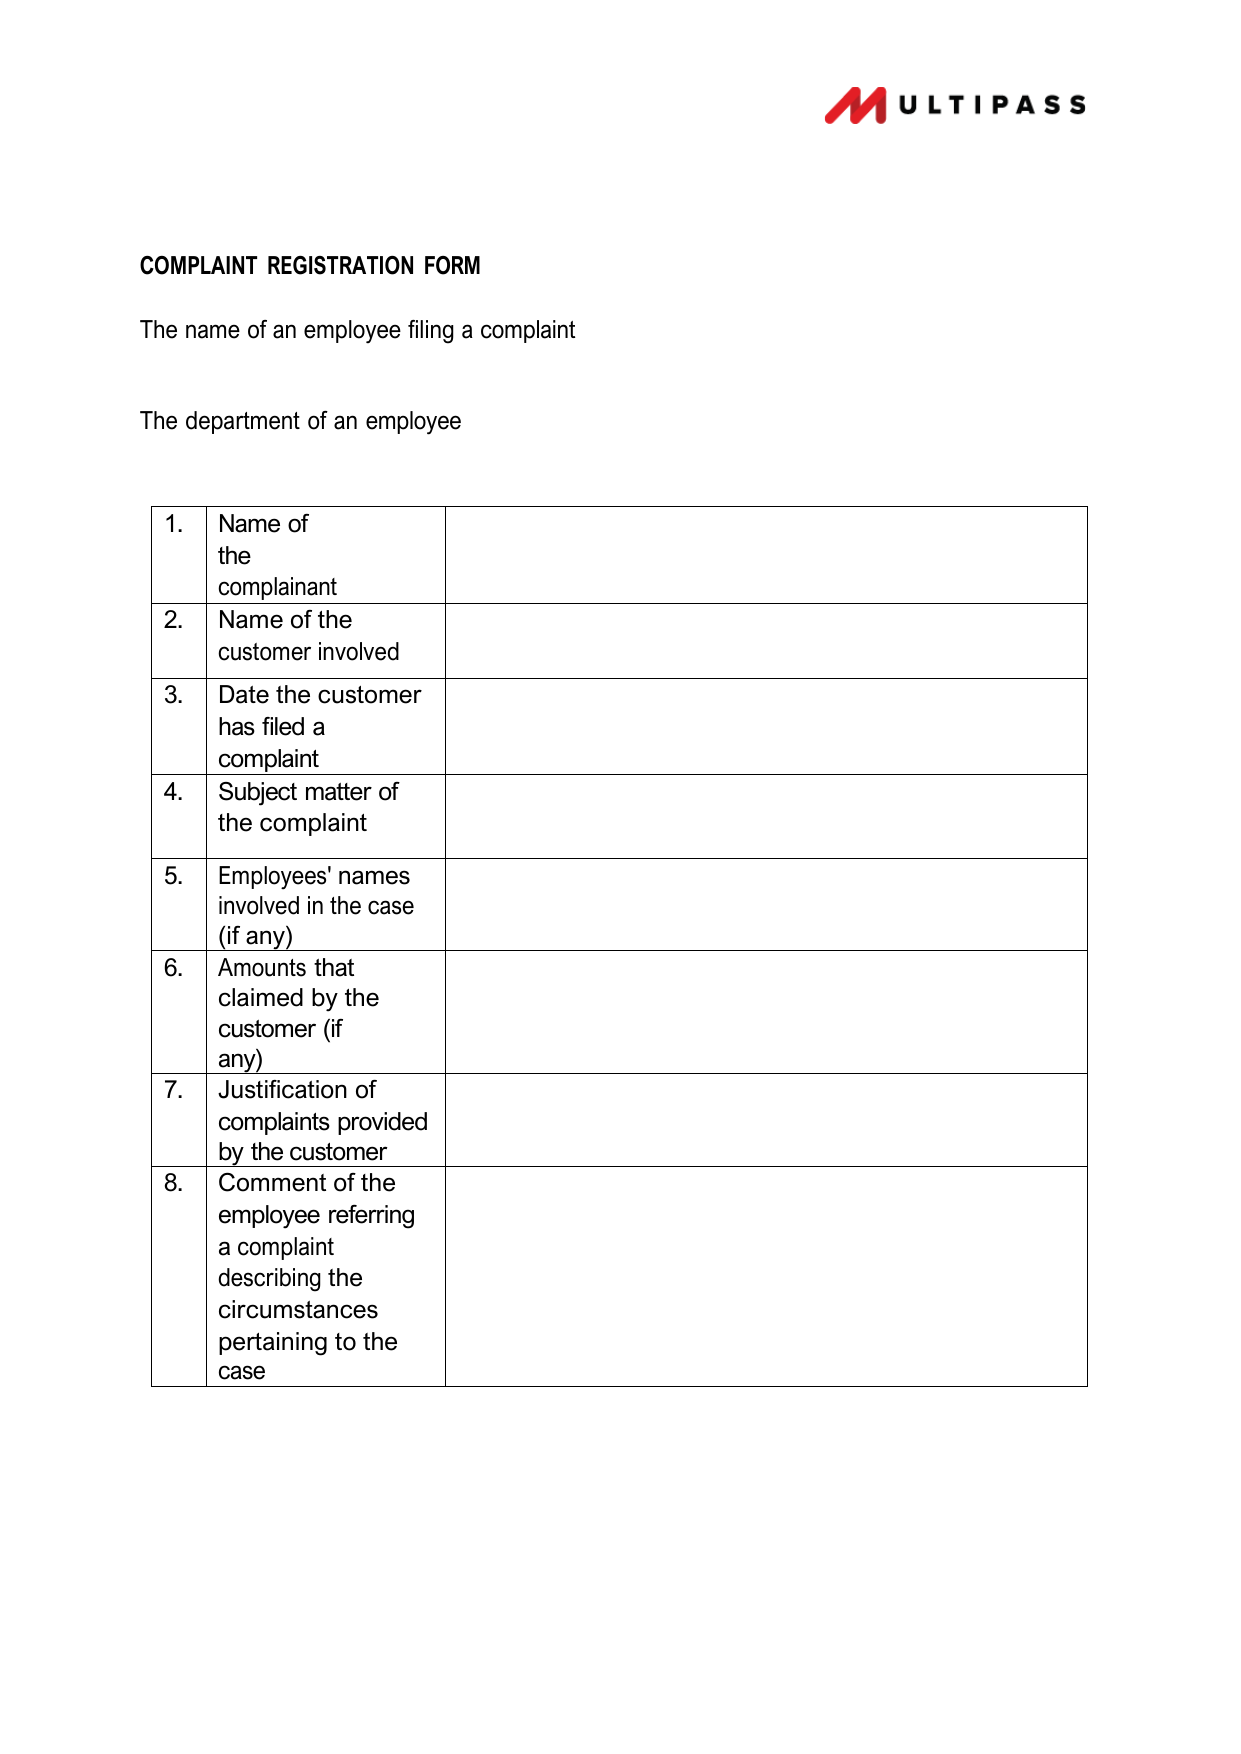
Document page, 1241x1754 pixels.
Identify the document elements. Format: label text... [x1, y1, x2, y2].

table_header Name of the complainant [207, 507, 445, 603]
table_cell Date the customer has filed a complaint [207, 679, 445, 774]
table_cell 2. [152, 604, 206, 677]
table_cell [446, 604, 1087, 677]
text The department of an employee [139, 405, 1098, 435]
table_header [446, 507, 1087, 603]
table_cell 4. [152, 775, 206, 858]
table_cell [446, 775, 1087, 858]
text COMPLAINT REGISTRATION FORM [139, 250, 1096, 280]
table_cell [446, 679, 1087, 774]
table_cell Name of the customer involved [207, 604, 445, 677]
table_cell 3. [152, 679, 206, 774]
table_cell Amounts that claimed by the customer (if any) [207, 951, 445, 1073]
table_header 1. [152, 507, 206, 603]
table_cell 6. [152, 951, 206, 1073]
table_cell Employees' names involved in the case (if any) [207, 859, 445, 950]
table_cell 8. [152, 1167, 206, 1386]
text The name of an employee filing a complaint [139, 314, 1098, 344]
table_cell [446, 859, 1087, 950]
table_cell 7. [152, 1074, 206, 1166]
table_cell Comment of the employee referring a complaint describing the circumstances pertaining to the case [207, 1167, 445, 1386]
table_cell Justification of complaints provided by the customer [207, 1074, 445, 1166]
table_cell 5. [152, 859, 206, 950]
table_cell [446, 1167, 1087, 1386]
table_cell Subject matter of the complaint [207, 775, 445, 858]
table_cell [446, 1074, 1087, 1166]
table_cell [446, 951, 1087, 1073]
picture [824, 87, 1086, 124]
